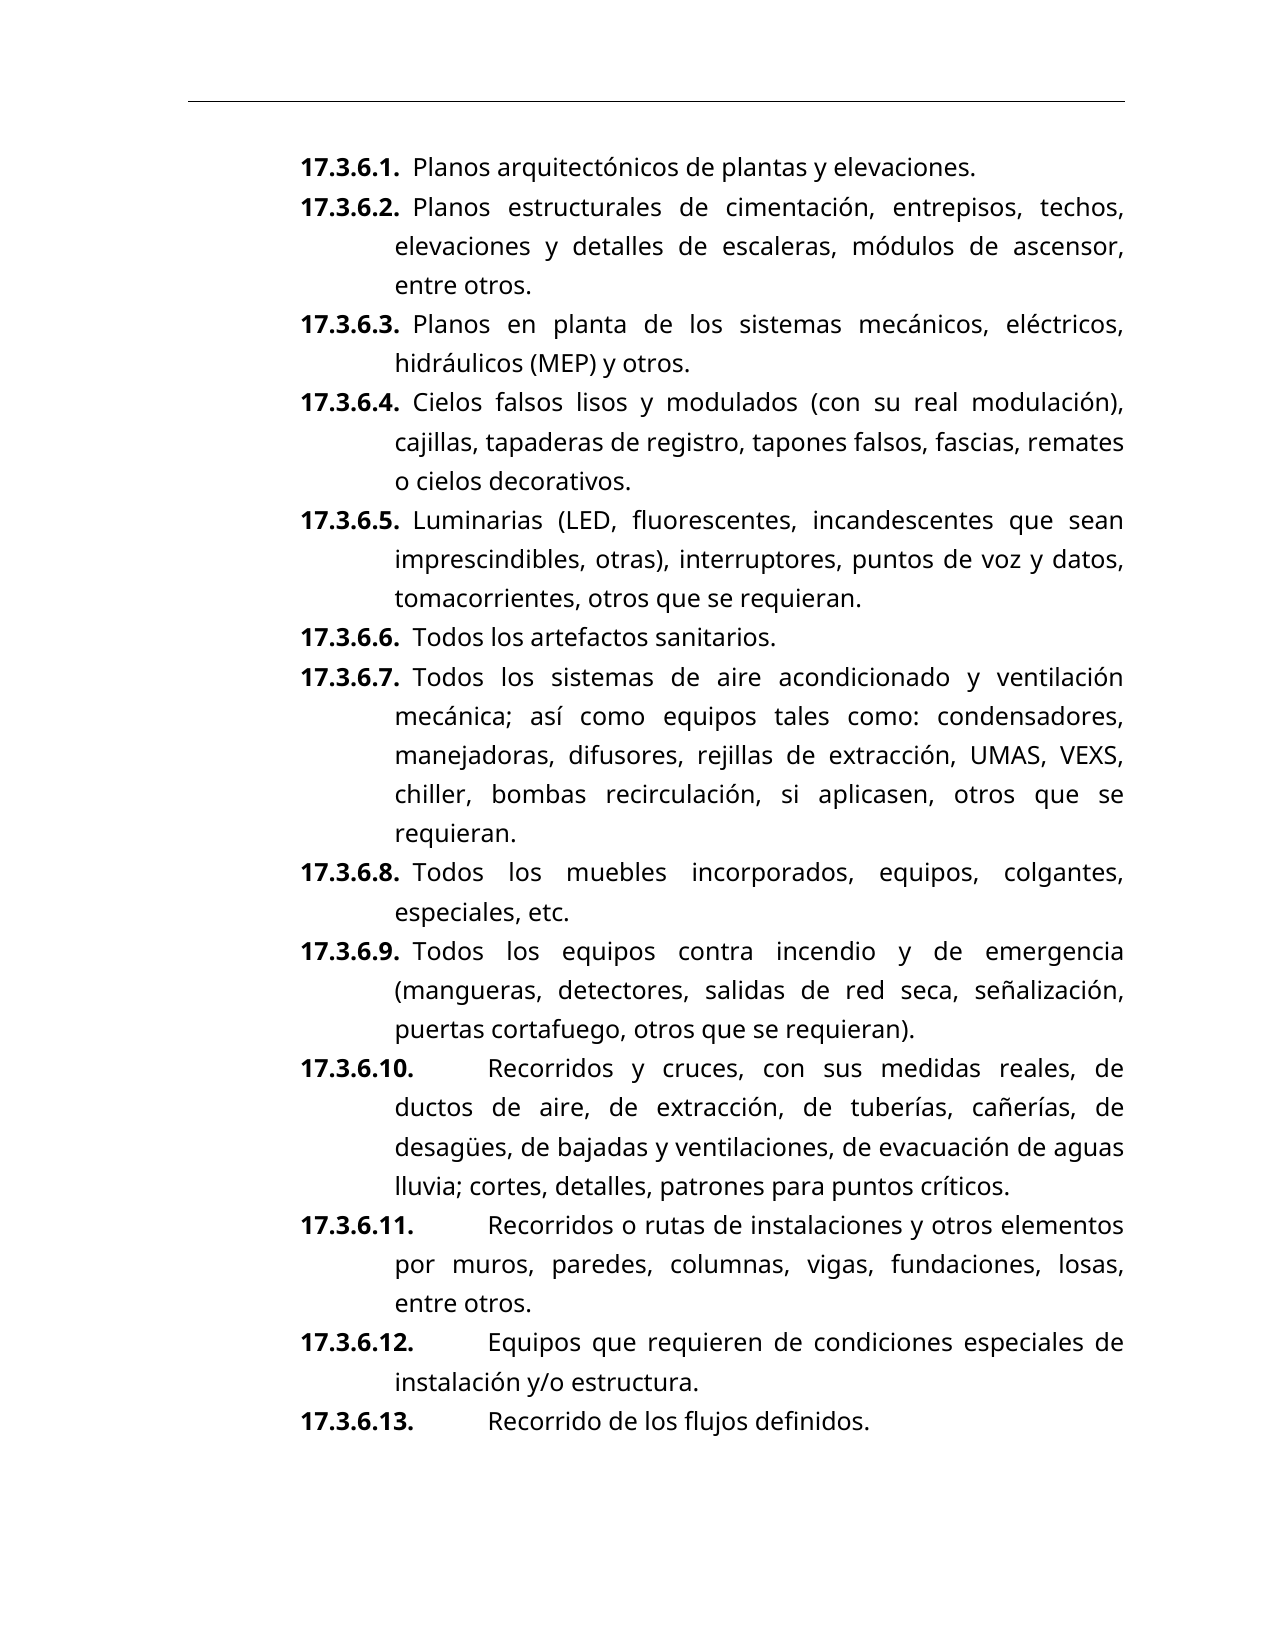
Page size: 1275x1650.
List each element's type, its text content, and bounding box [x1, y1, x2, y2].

list Cielos falsos lisos y modulados (con su real modulación), cajillas, tapaderas de registro, tapones falsos, fascias, remates o cielos decorativos. [300, 385, 1125, 497]
list Planos estructurales de cimentación, entrepisos, techos, elevaciones y detalles de escaleras, módulos de ascensor, entre otros. [300, 189, 1125, 302]
list Todos los equipos contra incendio y de emergencia (mangueras, detectores, salidas de red seca, señalización, puertas cortafuego, otros que se requieran). [300, 933, 1125, 1046]
list Luminarias (LED, fluorescentes, incandescentes que sean imprescindibles, otras), interruptores, puntos de voz y datos, tomacorrientes, otros que se requieran. [300, 502, 1125, 615]
list Recorridos y cruces, con sus medidas reales, de ductos de aire, de extracción, de tuberías, cañerías, de desagües, de bajadas y ventilaciones, de evacuación de aguas lluvia; cortes, detalles, patrones para puntos críticos. [300, 1051, 1125, 1202]
list Todos los muebles incorporados, equipos, colgantes, especiales, etc. [300, 855, 1125, 928]
list Todos los artefactos sanitarios. [300, 620, 1125, 654]
list Todos los sistemas de aire acondicionado y ventilación mecánica; así como equipos tales como: condensadores, manejadoras, difusores, rejillas de extracción, UMAS, VEXS, chiller, bombas recirculación, si aplicasen, otros que se requieran. [300, 659, 1125, 850]
list Recorridos o rutas de instalaciones y otros elementos por muros, paredes, columnas, vigas, fundaciones, losas, entre otros. [300, 1207, 1125, 1320]
list Recorrido de los flujos definidos. [300, 1403, 1125, 1437]
list Equipos que requieren de condiciones especiales de instalación y/o estructura. [300, 1325, 1125, 1398]
list Planos arquitectónicos de plantas y elevaciones. [300, 150, 1125, 184]
list Planos en planta de los sistemas mecánicos, eléctricos, hidráulicos (MEP) y otros. [300, 307, 1125, 380]
